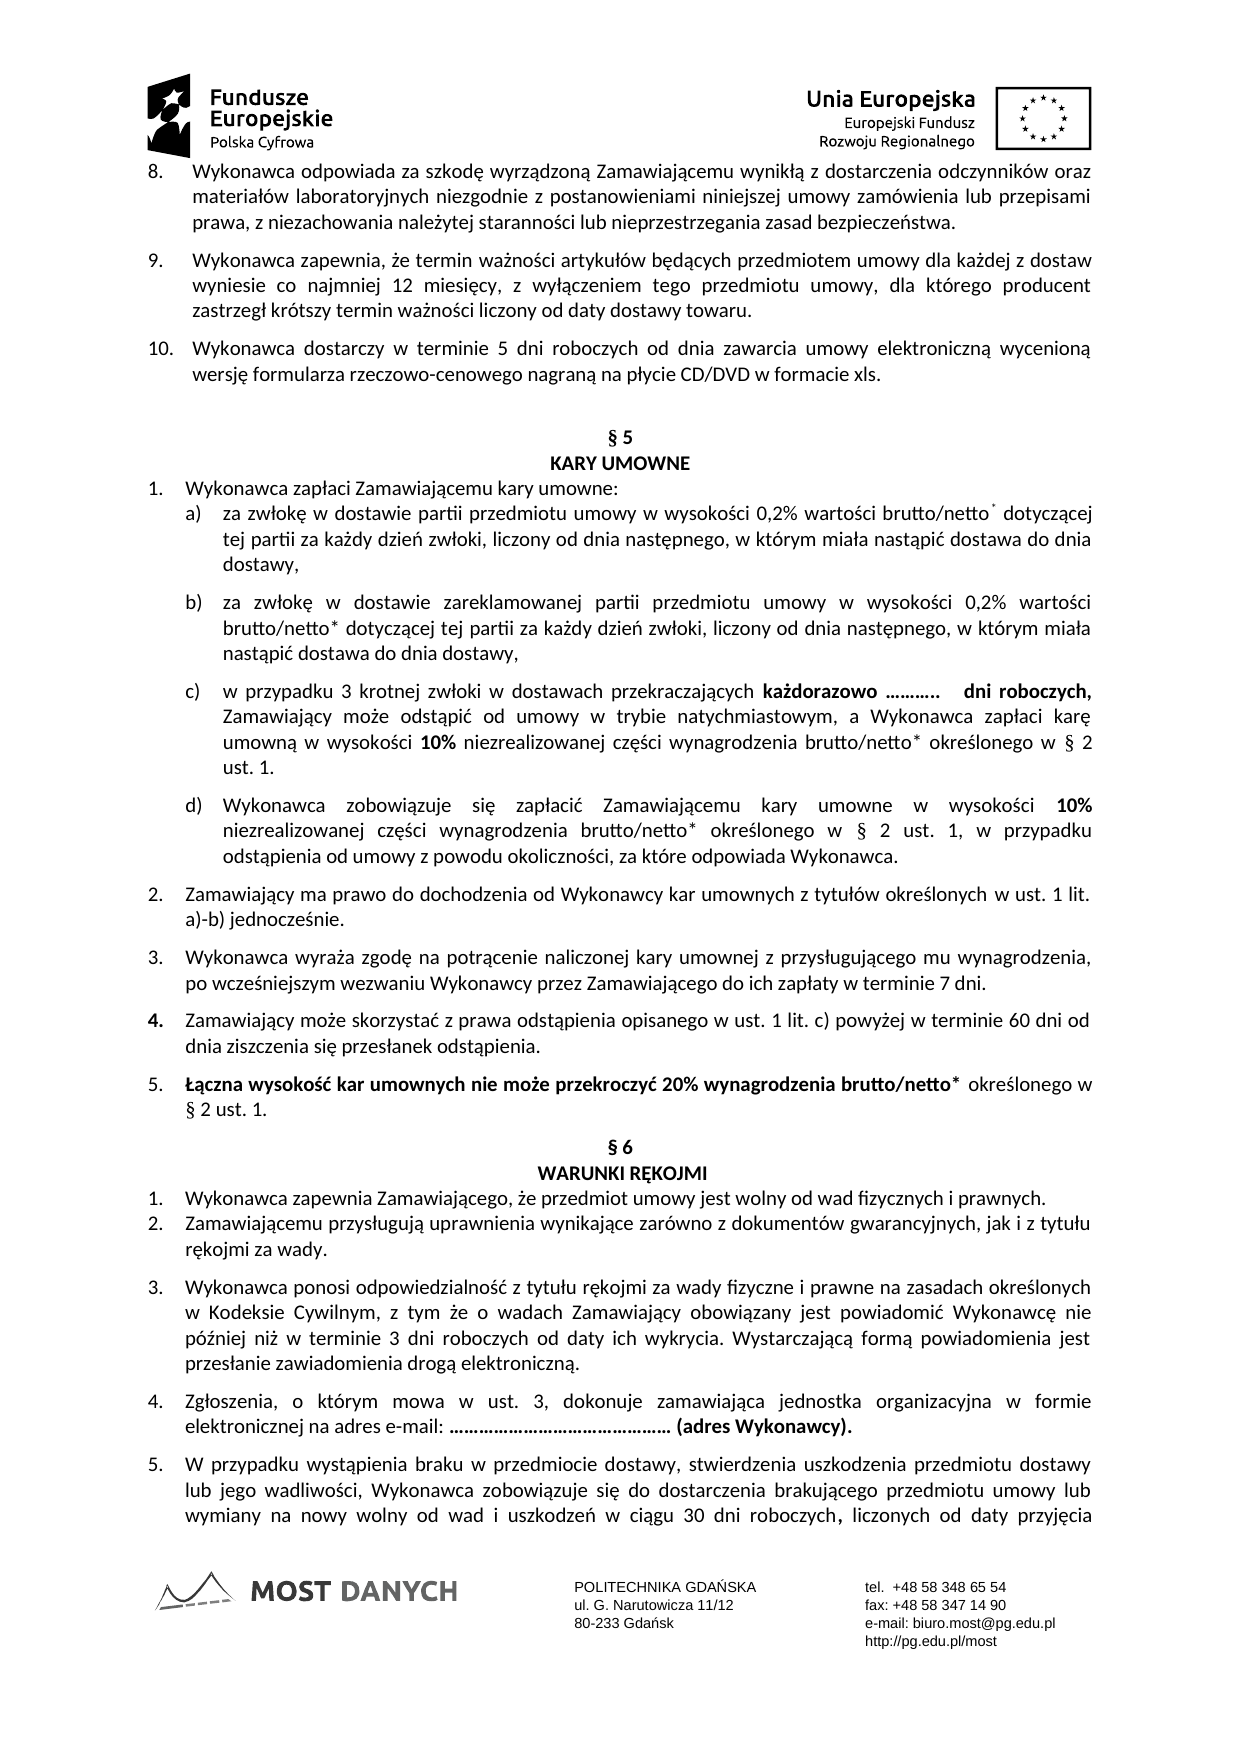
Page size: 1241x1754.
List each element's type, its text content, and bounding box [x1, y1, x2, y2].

list Zgłoszenia, o którym mowa w ust. 3, dokonuje zamawiająca jednostka organizacyjna w formie elektronicznej na adres e-mail: ……………………………………… (adres Wykonawcy). [148, 1388, 1093, 1439]
text § 6 [148, 1134, 1093, 1160]
list Wykonawca zobowiązuje się zapłacić Zamawiającemu kary umowne w wysokości 10% niezrealizowanej części wynagrodzenia brutto/netto* określonego w 2 ust. 1, w przypadku odstąpienia od umowy z powodu okoliczności, za które odpowiada Wykonawca. [185, 792, 1093, 868]
list Zamawiający ma prawo do dochodzenia od Wykonawcy kar umownych z tytułów określonych w ust. 1 lit. a)-b) jednocześnie. [148, 881, 1090, 932]
list Zamawiającemu przysługują uprawnienia wynikające zarówno z dokumentów gwarancyjnych, jak i z tytułu rękojmi za wady. [148, 1211, 1093, 1261]
list Wykonawca wyraża zgodę na potrącenie naliczonej kary umownej z przysługującego mu wynagrodzenia, po wcześniejszym wezwaniu Wykonawcy przez Zamawiającego do ich zapłaty w terminie 7 dni. [148, 944, 1093, 995]
list Łączna wysokość kar umownych nie może przekroczyć 20% wynagrodzenia brutto/netto* określonego w 2 ust. 1. [148, 1071, 1093, 1122]
list Wykonawca odpowiada za szkodę wyrządzoną Zamawiającemu wynikłą z dostarczenia odczynników oraz materiałów laboratoryjnych niezgodnie z postanowieniami niniejszej umowy zamówienia lub przepisami prawa, z niezachowania należytej staranności lub nieprzestrzegania zasad bezpieczeństwa. [148, 158, 1093, 234]
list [148, 1451, 1093, 1528]
text 5 [148, 424, 1093, 450]
list Wykonawca dostarczy w terminie 5 dni roboczych od dnia zawarcia umowy elektroniczną wycenioną wersję formularza rzeczowo-cenowego nagraną na płycie CD/DVD w formacie xls. [148, 336, 1093, 386]
list Wykonawca zapewnia, że termin ważności artykułów będących przedmiotem umowy dla każdej z dostaw wyniesie co najmniej 12 miesięcy, z wyłączeniem tego przedmiotu umowy, dla którego producent zastrzegł krótszy termin ważności liczony od daty dostawy towaru. [148, 247, 1093, 323]
text KARY UMOWNE [148, 450, 1093, 475]
list Wykonawca zapewnia Zamawiającego, że przedmiot umowy jest wolny od wad fizycznych i prawnych. [148, 1185, 1093, 1211]
list za zwłokę w dostawie partii przedmiotu umowy w wysokości 0,2% wartości brutto/netto* dotyczącej tej partii za każdy dzień zwłoki, liczony od dnia następnego, w którym miała nastąpić dostawa do dnia dostawy, [185, 501, 1093, 577]
list Zamawiający może skorzystać z prawa odstąpienia opisanego w ust. 1 lit. c) powyżej w terminie 60 dni od dnia ziszczenia się przesłanek odstąpienia. [148, 1008, 1093, 1058]
list za zwłokę w dostawie zareklamowanej partii przedmiotu umowy w wysokości 0,2% wartości brutto/netto* dotyczącej tej partii za każdy dzień zwłoki, liczony od dnia następnego, w którym miała nastąpić dostawa do dnia dostawy, [185, 589, 1093, 666]
list w przypadku 3 krotnej zwłoki w dostawach przekraczających każdorazowo ……….. dni roboczych, Zamawiający może odstąpić od umowy w trybie natychmiastowym, a Wykonawca zapłaci karę umowną w wysokości 10% niezrealizowanej części wynagrodzenia brutto/netto* określonego w 2 ust. 1. [185, 678, 1093, 780]
list Wykonawca zapłaci Zamawiającemu kary umowne: [148, 475, 1093, 501]
text WARUNKI RĘKOJMI [148, 1160, 1093, 1185]
list Wykonawca ponosi odpowiedzialność z tytułu rękojmi za wady fizyczne i prawne na zasadach określonych w Kodeksie Cywilnym, z tym że o wadach Zamawiający obowiązany jest powiadomić Wykonawcę nie później niż w terminie 3 dni roboczych od daty ich wykrycia. Wystarczającą formą powiadomienia jest przesłanie zawiadomienia drogą elektroniczną. [148, 1274, 1093, 1376]
